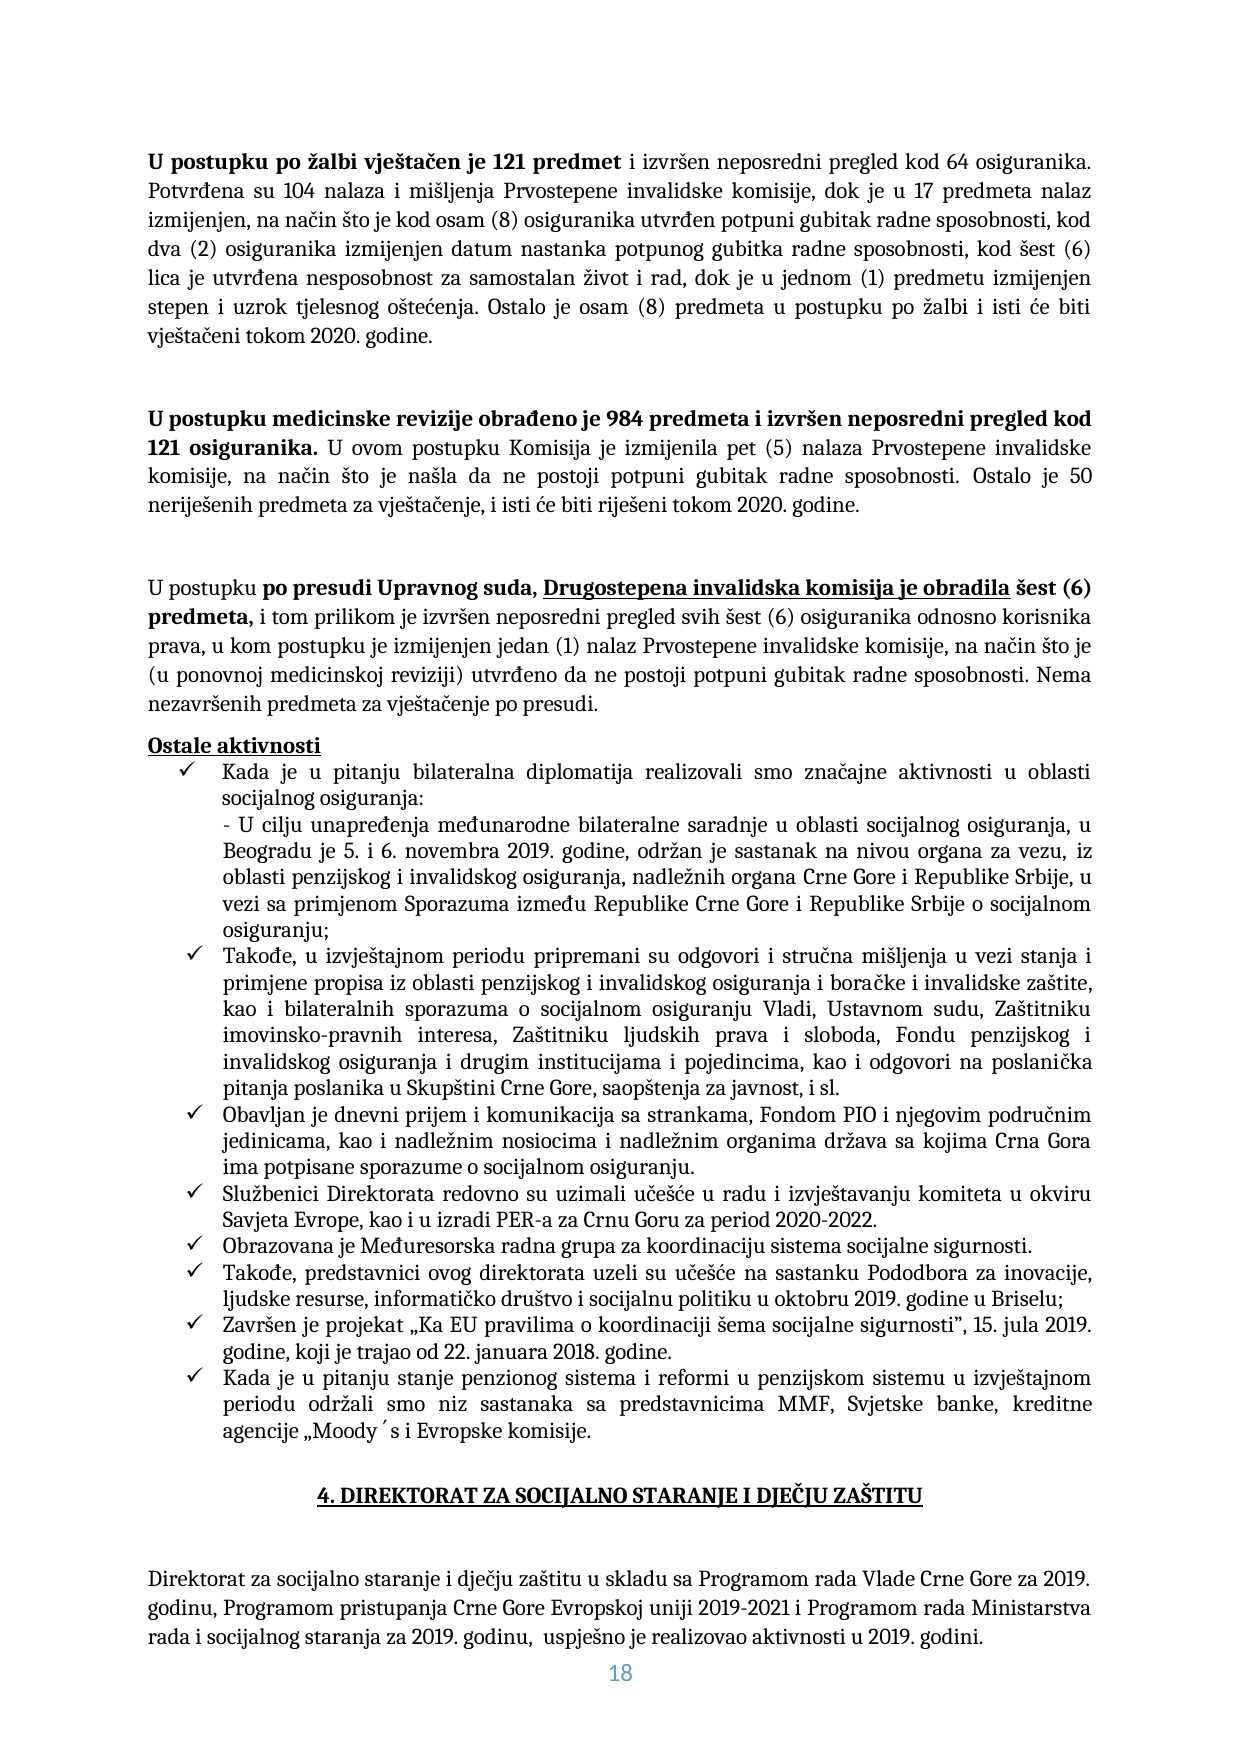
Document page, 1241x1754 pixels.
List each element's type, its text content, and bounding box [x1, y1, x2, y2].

text U postupku po presudi Upravnog suda, Drugostepena invalidska komisija je obradila šest (6) predmeta, i tom prilikom je izvršen neposredni pregled svih šest (6) osiguranika odnosno korisnika prava, u kom postupku je izmijenjen jedan (1) nalaz Prvostepene invalidske komisije, na način što je (u ponovnoj medicinskoj reviziji) utvrđeno da ne postoji potpuni gubitak radne sposobnosti. Nema nezavršenih predmeta za vještačenje po presudi. [148, 575, 1092, 717]
text Direktorat za socijalno staranje i dječju zaštitu u skladu sa Programom rada Vlade Crne Gore za 2019. godinu, Programom pristupanja Crne Gore Evropskoj uniji 2019-2021 i Programom rada Ministarstva rada i socijalnog staranja za 2019. godinu, uspješno je realizovao aktivnosti u 2019. godini. [148, 1566, 1092, 1650]
text Ostale aktivnosti [148, 732, 1092, 759]
list Kada je u pitanju stanje penzionog sistema i reformi u penzijskom sistemu u izvještajnom periodu održali smo niz sastanaka sa predstavnicima MMF, Svjetske banke, kreditne agencije „Moody΄s i Evropske komisije. [185, 1365, 1092, 1444]
list Službenici Direktorata redovno su uzimali učešće u radu i izvještavanju komiteta u okviru Savjeta Evrope, kao i u izradi PER-a za Crnu Goru za period 2020-2022. [185, 1180, 1092, 1233]
list Obavljan je dnevni prijem i komunikacija sa strankama, Fondom PIO i njegovim područnim jedinicama, kao i nadležnim nosiocima i nadležnim organima država sa kojima Crna Gora ima potpisane sporazume o socijalnom osiguranju. [185, 1101, 1092, 1180]
text U postupku medicinske revizije obrađeno je 984 predmeta i izvršen neposredni pregled kod 121 osiguranika. U ovom postupku Komisija je izmijenila pet (5) nalaza Prvostepene invalidske komisije, na način što je našla da ne postoji potpuni gubitak radne sposobnosti. Ostalo je 50 neriješenih predmeta za vještačenje, i isti će biti riješeni tokom 2020. godine. [148, 405, 1092, 518]
text U postupku po žalbi vještačen je 121 predmet i izvršen neposredni pregled kod 64 osiguranika. Potvrđena su 104 nalaza i mišljenja Prvostepene invalidske komisije, dok je u 17 predmeta nalaz izmijenjen, na način što je kod osam (8) osiguranika utvrđen potpuni gubitak radne sposobnosti, kod dva (2) osiguranika izmijenjen datum nastanka potpunog gubitka radne sposobnosti, kod šest (6) lica je utvrđena nesposobnost za samostalan život i rad, dok je u jednom (1) predmetu izmijenjen stepen i uzrok tjelesnog oštećenja. Ostalo je osam (8) predmeta u postupku po žalbi i isti će biti vještačeni tokom 2020. godine. [148, 149, 1092, 349]
list Završen je projekat „Ka EU pravilima o koordinaciji šema socijalne sigurnosti”, 15. jula 2019. godine, koji je trajao od 22. januara 2018. godine. [185, 1312, 1092, 1365]
list - U cilju unapređenja međunarodne bilateralne saradnje u oblasti socijalnog osiguranja, u Beogradu je 5. i 6. novembra 2019. godine, održan je sastanak na nivou organa za vezu, iz oblasti penzijskog i invalidskog osiguranja, nadležnih organa Crne Gore i Republike Srbije, u vezi sa primjenom Sporazuma između Republike Crne Gore i Republike Srbije o socijalnom osiguranju; [223, 811, 1092, 943]
list Obrazovana je Međuresorska radna grupa za koordinaciju sistema socijalne sigurnosti. [185, 1233, 1092, 1259]
list Kada je u pitanju bilateralna diplomatija realizovali smo značajne aktivnosti u oblasti socijalnog osiguranja: [177, 759, 1092, 811]
text 4. DIREKTORAT ZA SOCIJALNO STARANJE I DJEČJU ZAŠTITU [148, 1483, 1092, 1509]
list Takođe, predstavnici ovog direktorata uzeli su učešće na sastanku Pododbora za inovacije, ljudske resurse, informatičko društvo i socijalnu politiku u oktobru 2019. godine u Briselu; [185, 1259, 1092, 1312]
list Takođe, u izvještajnom periodu pripremani su odgovori i stručna mišljenja u vezi stanja i primjene propisa iz oblasti penzijskog i invalidskog osiguranja i boračke i invalidske zaštite, kao i bilateralnih sporazuma o socijalnom osiguranju Vladi, Ustavnom sudu, Zaštitniku imovinsko-pravnih interesa, Zaštitniku ljudskih prava i sloboda, Fondu penzijskog i invalidskog osiguranja i drugim institucijama i pojedincima, kao i odgovori na poslanička pitanja poslanika u Skupštini Crne Gore, saopštenja za javnost, i sl. [185, 943, 1092, 1101]
